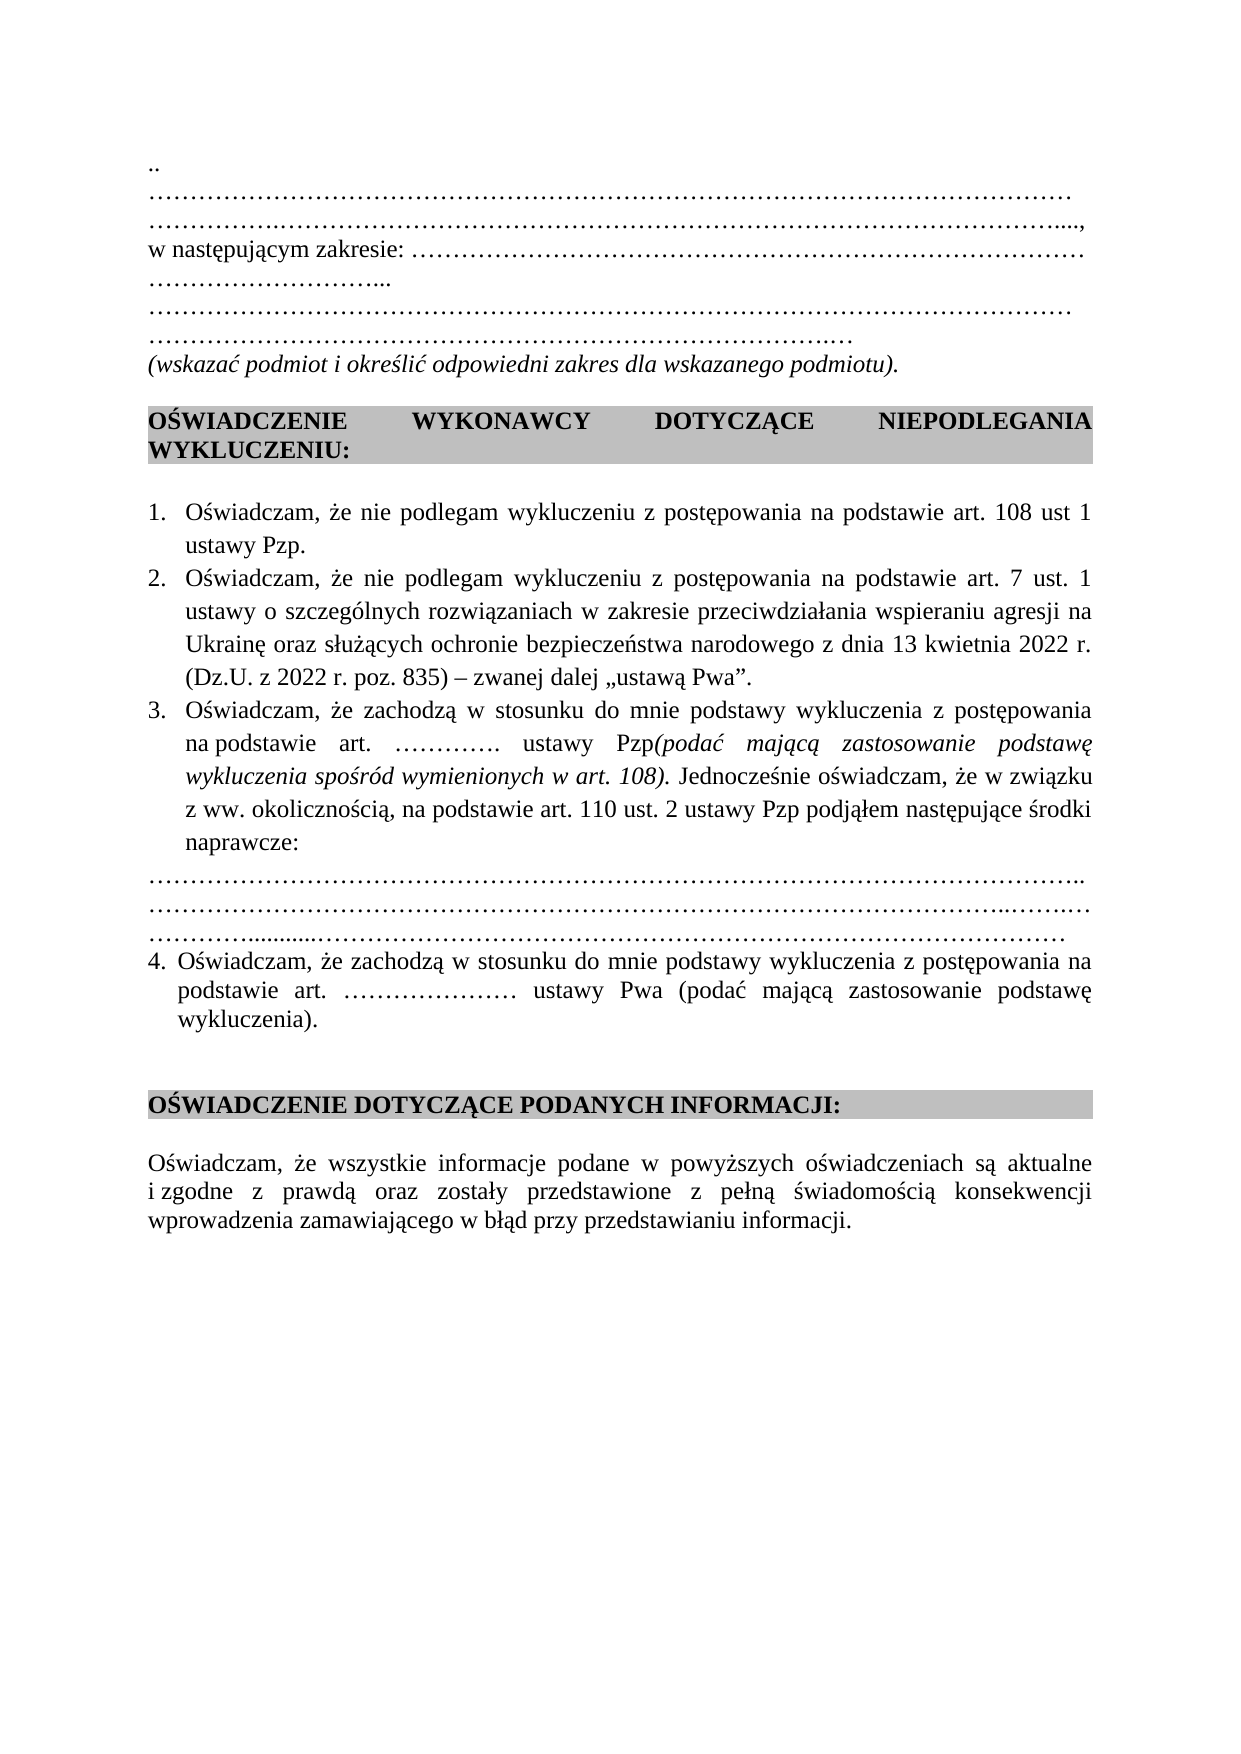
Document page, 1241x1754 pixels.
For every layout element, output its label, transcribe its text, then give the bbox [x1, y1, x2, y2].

text Oświadczam, że wszystkie informacje podane w powyższych oświadczeniach są aktualne i zgodne z prawdą oraz zostały przedstawione z pełną świadomością konsekwencji wprowadzenia zamawiającego w błąd przy przedstawianiu informacji. [148, 1148, 1093, 1234]
text …………...........……………………………………………………………………………… [148, 918, 1093, 946]
list Oświadczam, że nie podlegam wykluczeniu z postępowania na podstawie art. 7 ust. 1 ustawy o szczególnych rozwiązaniach w zakresie przeciwdziałania wspieraniu agresji na Ukrainę oraz służących ochronie bezpieczeństwa narodowego z dnia 13 kwietnia 2022 r. (Dz.U. z 2022 r. poz. 835) – zwanej dalej „ustawą Pwa”. [148, 563, 1093, 691]
text ..……………………………………………………………………………………………………………….…………………………………………………………………………………...., [148, 148, 1093, 234]
text w następującym zakresie: ……………………………………………………………………… [148, 234, 1093, 263]
list Oświadczam, że nie podlegam wykluczeniu z postępowania na podstawie art. 108 ust 1 ustawy Pzp. [148, 497, 1093, 559]
text (wskazać podmiot i określić odpowiedni zakres dla wskazanego podmiotu). [148, 349, 1093, 378]
list Oświadczam, że zachodzą w stosunku do mnie podstawy wykluczenia z postępowania na podstawie art. ………………… ustawy Pwa (podać mającą zastosowanie podstawę wykluczenia). [148, 946, 1093, 1033]
text OŚWIADCZENIE DOTYCZĄCE PODANYCH INFORMACJI: [148, 1090, 1093, 1119]
list Oświadczam, że zachodzą w stosunku do mnie podstawy wykluczenia z postępowania na podstawie art. …………. ustawy Pzp(podać mającą zastosowanie podstawę wykluczenia spośród wymienionych w art. 108). Jednocześnie oświadczam, że w związku z ww. okolicznością, na podstawie art. 110 ust. 2 ustawy Pzp podjąłem następujące środki naprawcze: [148, 695, 1093, 856]
text …………………………………………………………………………………………..…….… [148, 889, 1093, 918]
text ………………………...………………………………………………………………………………………………………………………………………………………………………….… [148, 263, 1093, 349]
text ………………………………………………………………………………………………….. [148, 860, 1093, 889]
text OŚWIADCZENIE WYKONAWCY DOTYCZĄCE NIEPODLEGANIA WYKLUCZENIU: [148, 406, 1093, 464]
